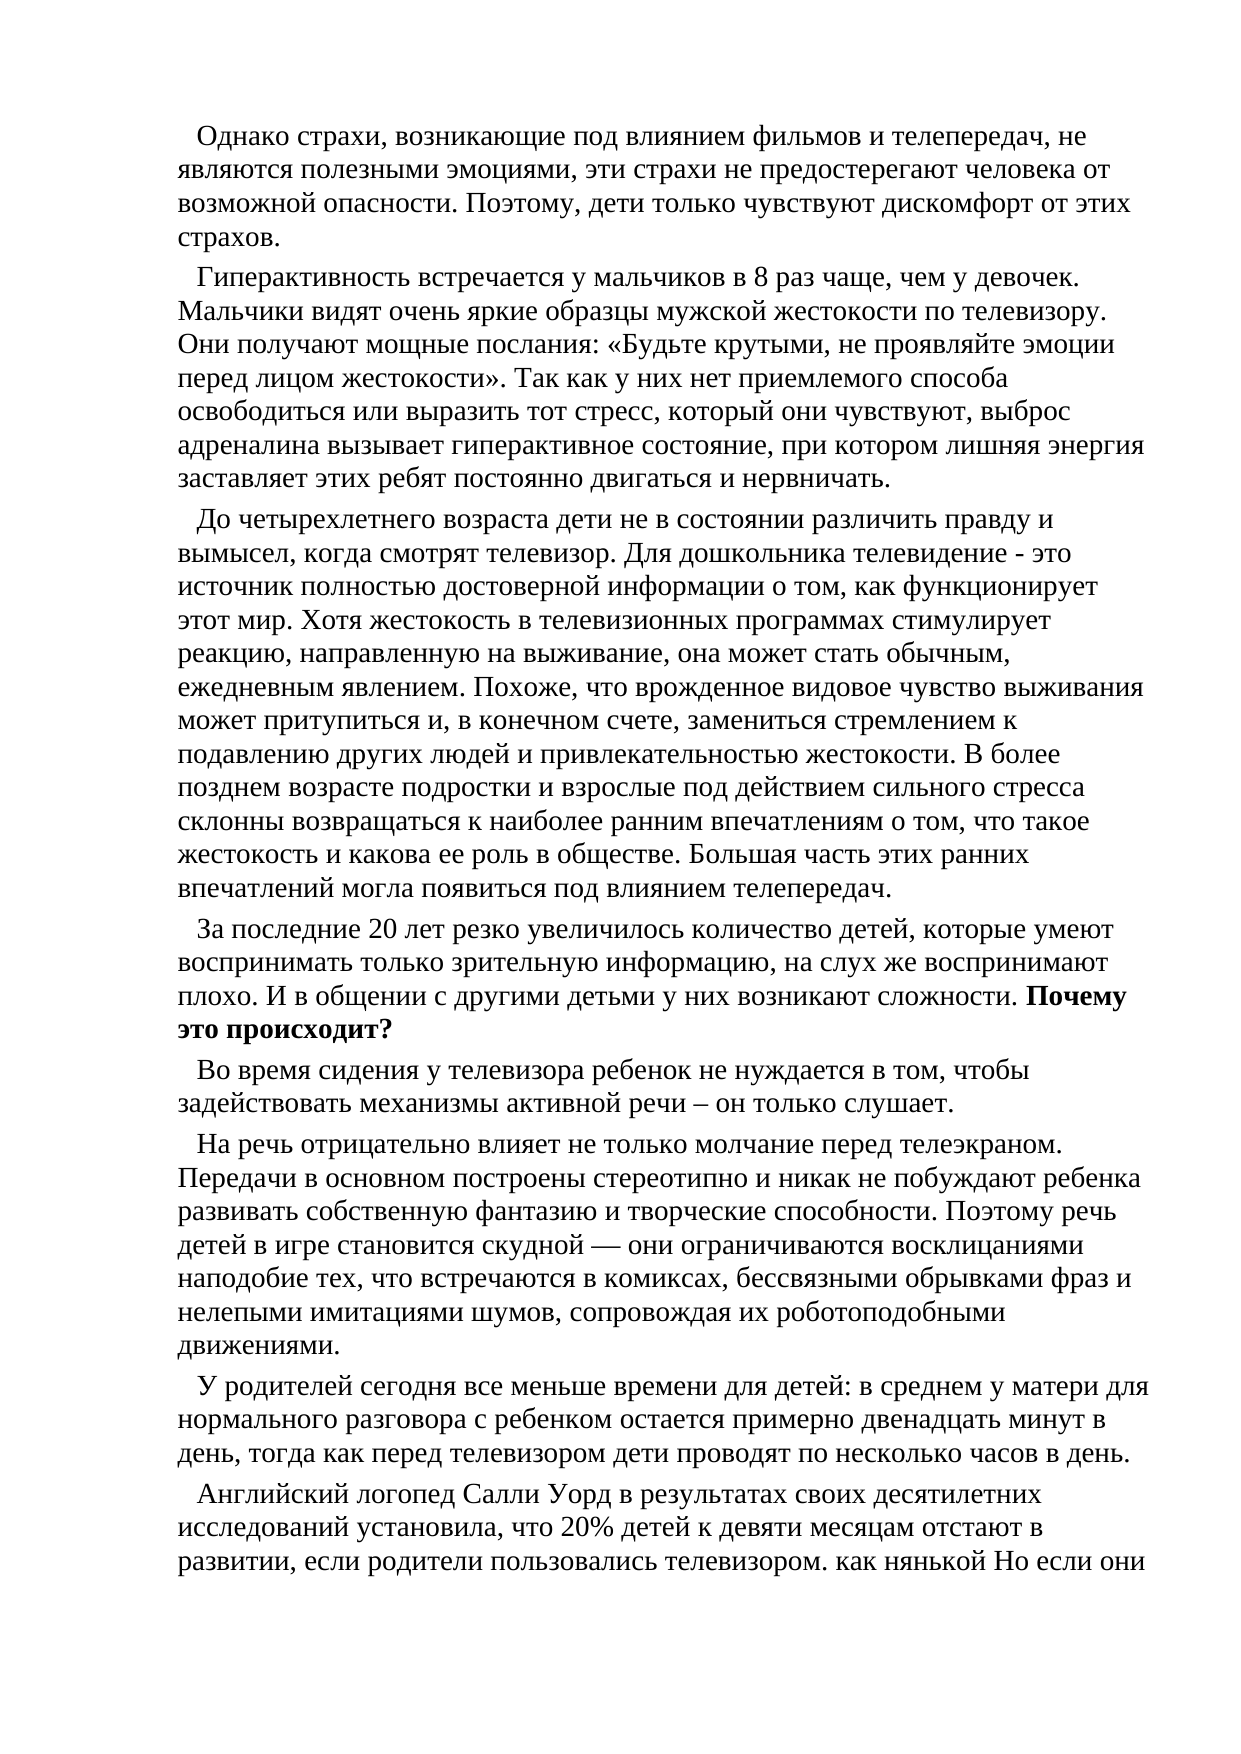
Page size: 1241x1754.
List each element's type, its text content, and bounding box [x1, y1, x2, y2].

text Во время сидения у телевизора ребенок не нуждается в том, чтобы задействовать механизмы активной речи – он только слушает. [177, 1052, 1152, 1119]
text У родителей сегодня все меньше времени для детей: в среднем у матери для нормального разговора с ребенком остается примерно двенадцать минут в день, тогда как перед телевизором дети проводят по несколько часов в день. [177, 1368, 1152, 1469]
text За последние 20 лет резко увеличилось количество детей, которые умеют воспринимать только зрительную информацию, на слух же воспринимают плохо. И в общении с другими детьми у них возникают сложности. Почему это происходит? [177, 911, 1152, 1045]
text На речь отрицательно влияет не только молчание перед телеэкраном. Передачи в основном построены стереотипно и никак не побуждают ребенка развивать собственную фантазию и творческие способности. Поэтому речь детей в игре становится скудной — они ограничиваются восклицаниями наподобие тех, что встречаются в комиксах, бессвязными обрывками фраз и нелепыми имитациями шумов, сопровождая их роботоподобными движениями. [177, 1126, 1152, 1361]
text До четырехлетнего возраста дети не в состоянии различить правду и вымысел, когда смотрят телевизор. Для дошкольника телевидение - это источник полностью достоверной информации о том, как функционирует этот мир. Хотя жестокость в телевизионных программах стимулирует реакцию, направленную на выживание, она может стать обычным, ежедневным явлением. Похоже, что врожденное видовое чувство выживания может притупиться и, в конечном счете, замениться стремлением к подавлению других людей и привлекательностью жестокости. В более позднем возрасте подростки и взрослые под действием сильного стресса склонны возвращаться к наиболее ранним впечатлениям о том, что такое жестокость и какова ее роль в обществе. Большая часть этих ранних впечатлений могла появиться под влиянием телепередач. [177, 501, 1152, 904]
text Гиперактивность встречается у мальчиков в 8 раз чаще, чем у девочек. Мальчики видят очень яркие образцы мужской жестокости по телевизору. Они получают мощные послания: «Будьте крутыми, не проявляйте эмоции перед лицом жестокости». Так как у них нет приемлемого способа освободиться или выразить тот стресс, который они чувствуют, выброс адреналина вызывает гиперактивное состояние, при котором лишняя энергия заставляет этих ребят постоянно двигаться и нервничать. [177, 259, 1152, 494]
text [177, 1476, 1152, 1576]
text Однако страхи, возникающие под влиянием фильмов и телепередач, не являются полезными эмоциями, эти страхи не предостерегают человека от возможной опасности. Поэтому, дети только чувствуют дискомфорт от этих страхов. [177, 118, 1152, 252]
